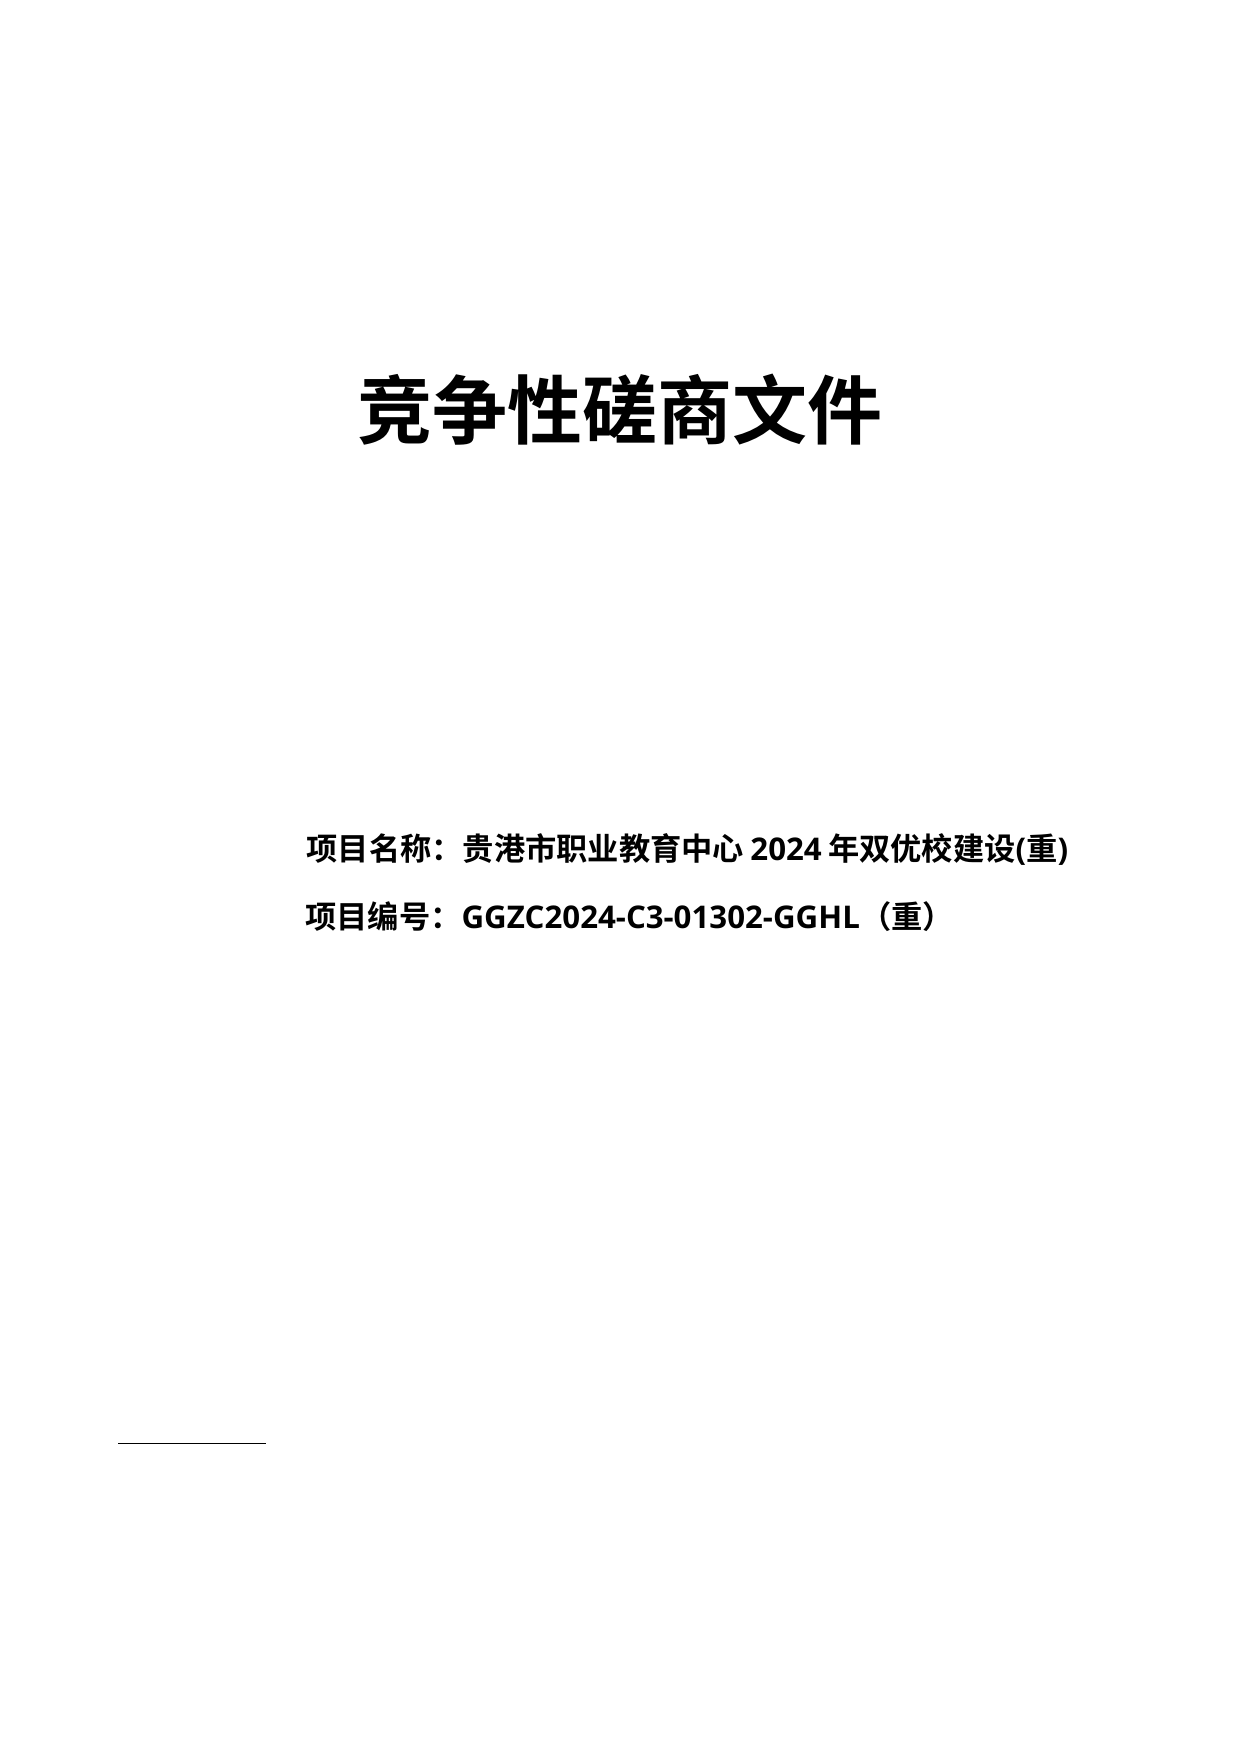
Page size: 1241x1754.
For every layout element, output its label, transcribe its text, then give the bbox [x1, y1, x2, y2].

text 项目编号：GGZC2024-C3-01302-GGHL（重） [118, 887, 1122, 939]
text 竞争性磋商文件 [118, 341, 1122, 471]
text 项目名称：贵港市职业教育中心2024年双优校建设(重) [118, 819, 1122, 871]
